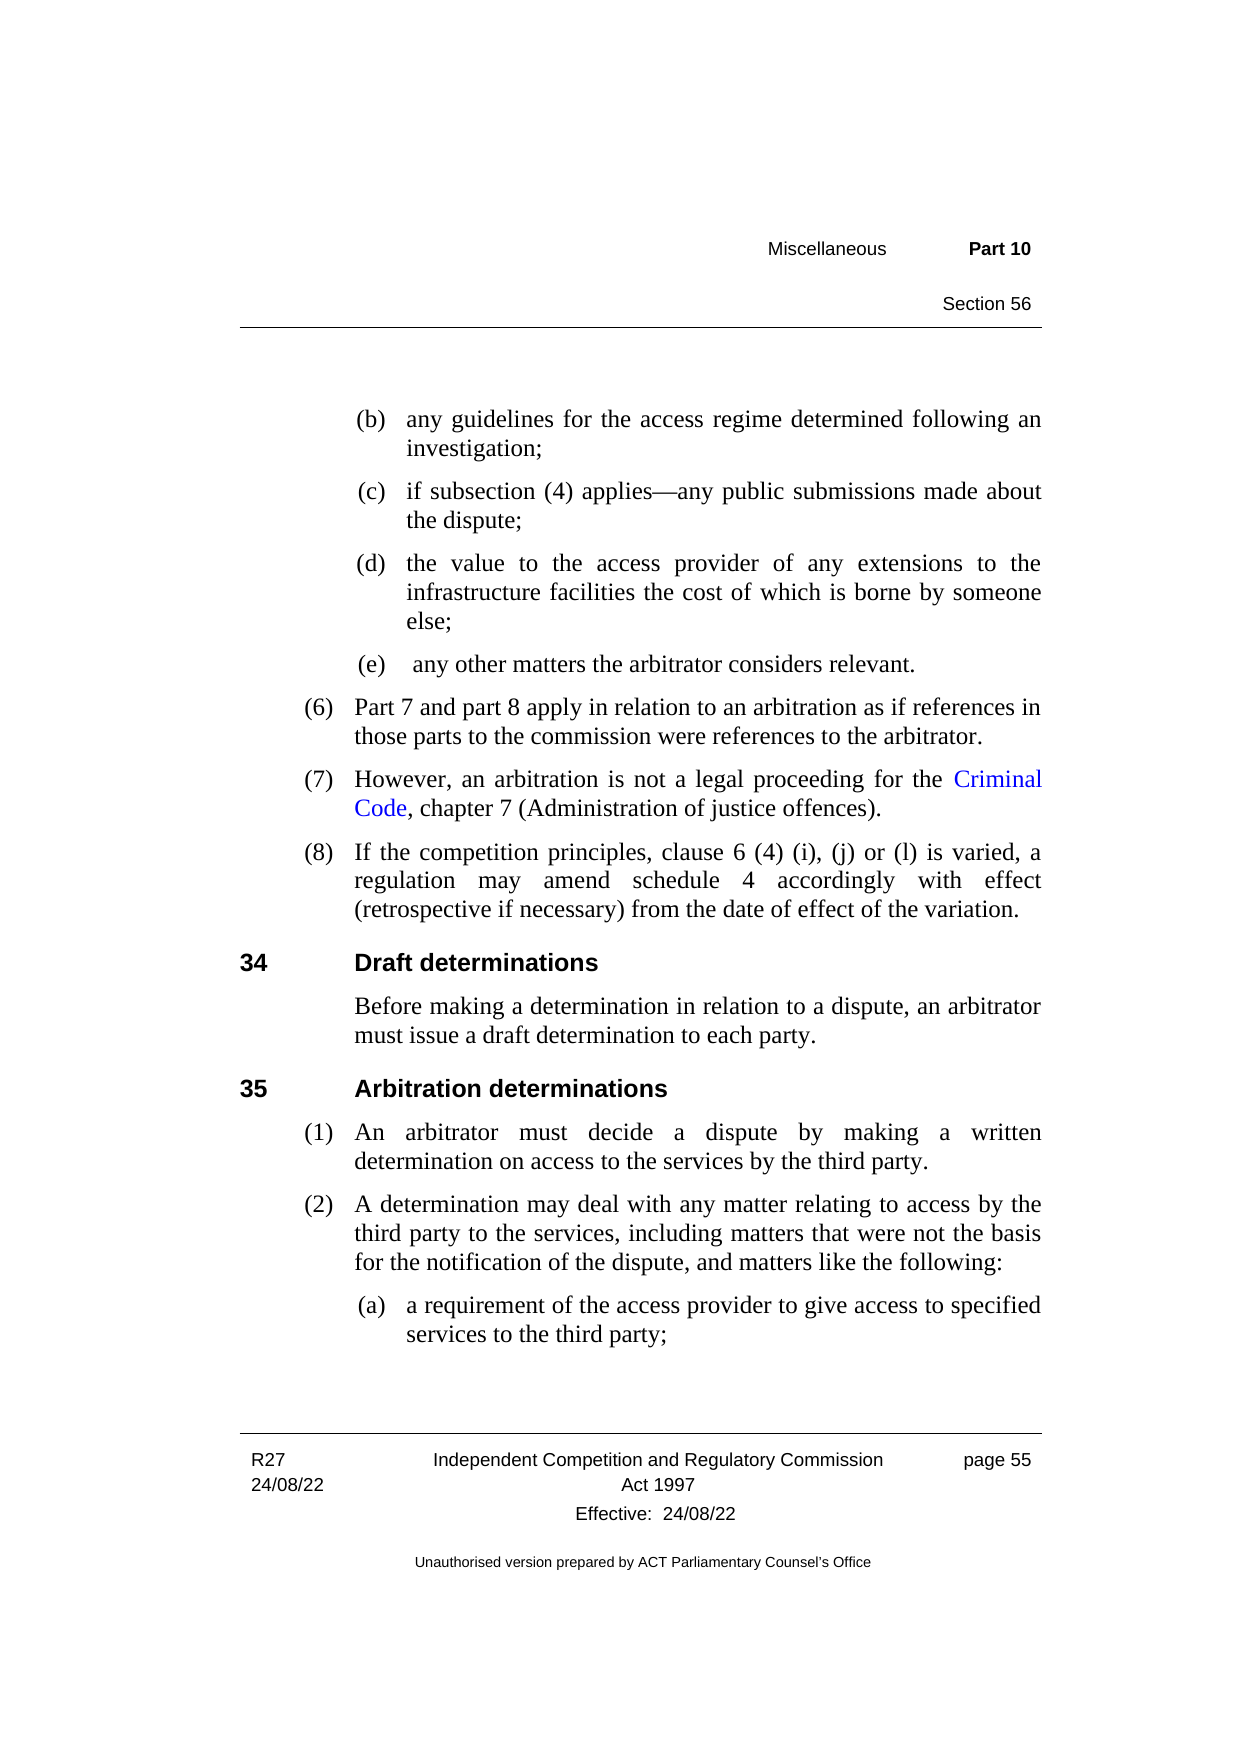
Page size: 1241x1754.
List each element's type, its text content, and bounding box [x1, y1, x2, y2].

text (e) any other matters the arbitrator considers relevant. [239, 649, 1042, 678]
text (a) a requirement of the access provider to give access to specified services to the third party; [239, 1290, 1042, 1347]
text 34 Draft determinations [239, 948, 1042, 977]
text (2) A determination may deal with any matter relating to access by the third party to the services, including matters that were not the basis for the notification of the dispute, and matters like the following: [239, 1189, 1042, 1275]
text (6) Part 7 and part 8 apply in relation to an arbitration as if references in those parts to the commission were references to the arbitrator. [239, 692, 1042, 750]
text (c) if subsection (4) applies—any public submissions made about the dispute; [239, 476, 1042, 534]
text (1) An arbitrator must decide a dispute by making a written determination on access to the services by the third party. [239, 1117, 1042, 1174]
text Before making a determination in relation to a dispute, an arbitrator must issue a draft determination to each party. [354, 991, 1042, 1049]
text (b) any guidelines for the access regime determined following an investigation; [239, 404, 1042, 462]
text 35 Arbitration determinations [239, 1074, 1042, 1102]
text (d) the value to the access provider of any extensions to the infrastructure facilities the cost of which is borne by someone else; [239, 548, 1042, 634]
text (8) If the competition principles, clause 6 (4) (i), (j) or (l) is varied, a regulation may amend schedule 4 accordingly with effect (retrospective if necessary) from the date of effect of the variation. [239, 837, 1042, 923]
text (7) However, an arbitration is not a legal proceeding for the Criminal Code, chapter 7 (Administration of justice offences). [239, 764, 1042, 822]
